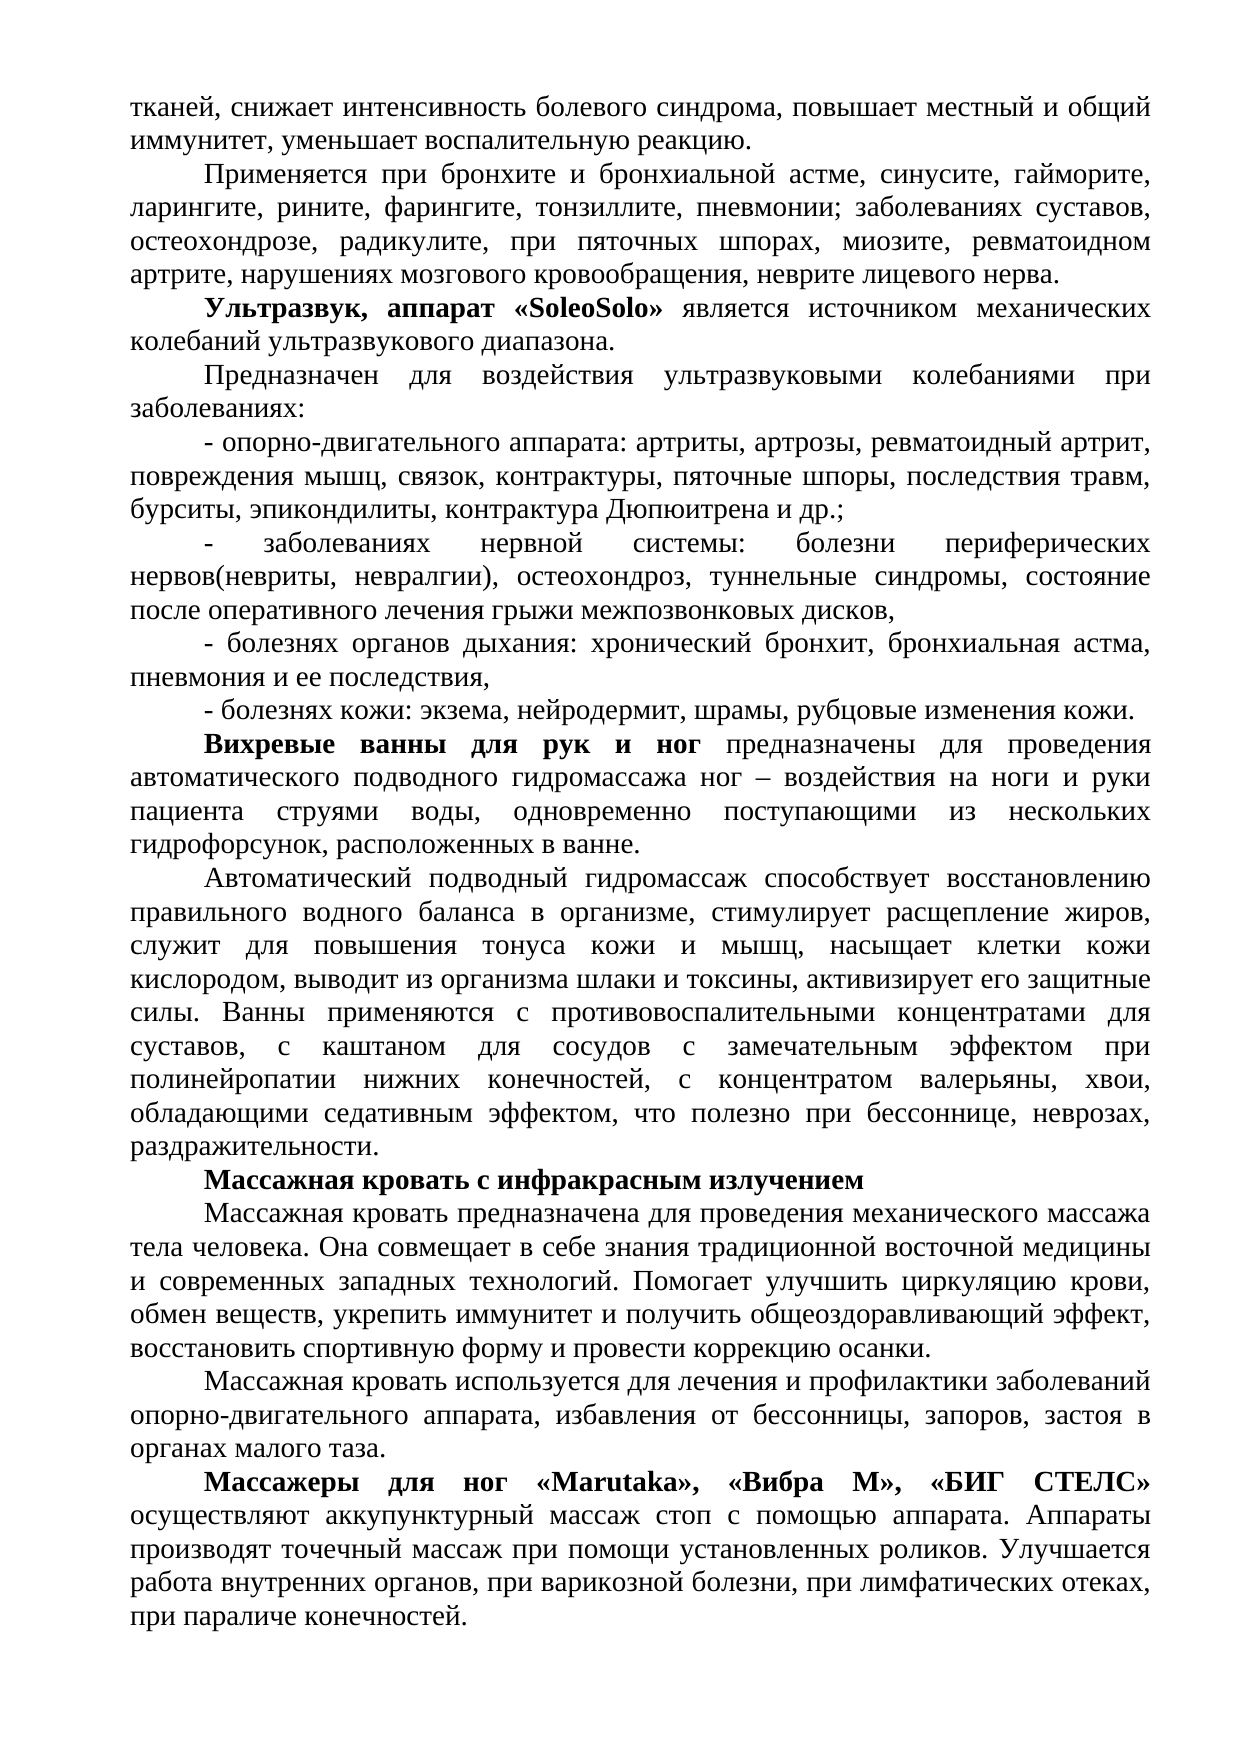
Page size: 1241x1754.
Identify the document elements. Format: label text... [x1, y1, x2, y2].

text Вихревые ванны для рук и ног предназначены для проведения автоматического подводного гидромассажа ног – воздействия на ноги и руки пациента струями воды, одновременно поступающими из нескольких гидрофорсунок, расположенных в ванне. [130, 726, 1152, 860]
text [130, 89, 1152, 156]
text Применяется при бронхите и бронхиальной астме, синусите, гайморите, ларингите, рините, фарингите, тонзиллите, пневмонии; заболеваниях суставов, остеохондрозе, радикулите, при пяточных шпорах, миозите, ревматоидном артрите, нарушениях мозгового кровообращения, неврите лицевого нерва. [130, 156, 1152, 290]
text Предназначен для воздействия ультразвуковыми колебаниями при заболеваниях: [130, 357, 1152, 424]
text Ультразвук, аппарат «SoleoSolo» является источником механических колебаний ультразвукового диапазона. [130, 290, 1152, 357]
text - болезнях органов дыхания: хронический бронхит, бронхиальная астма, пневмония и ее последствия, [130, 625, 1152, 692]
text - опорно-двигательного аппарата: артриты, артрозы, ревматоидный артрит, повреждения мышц, связок, контрактуры, пяточные шпоры, последствия травм, бурситы, эпикондилиты, контрактура Дюпюитрена и др.; [130, 424, 1152, 525]
text Массажная кровать используется для лечения и профилактики заболеваний опорно-двигательного аппарата, избавления от бессонницы, запоров, застоя в органах малого таза. [130, 1363, 1152, 1464]
text Массажная кровать предназначена для проведения механического массажа тела человека. Она совмещает в себе знания традиционной восточной медицины и современных западных технологий. Помогает улучшить циркуляцию крови, обмен веществ, укрепить иммунитет и получить общеоздоравливающий эффект, восстановить спортивную форму и провести коррекцию осанки. [130, 1196, 1152, 1363]
text - заболеваниях нервной системы: болезни периферических нервов(невриты, невралгии), остеохондроз, туннельные синдромы, состояние после оперативного лечения грыжи межпозвонковых дисков, [130, 525, 1152, 625]
text Массажная кровать с инфракрасным излучением [130, 1162, 1152, 1196]
text - болезнях кожи: экзема, нейродермит, шрамы, рубцовые изменения кожи. [130, 692, 1152, 726]
text Массажеры для ног «Marutaka», «Вибра М», «БИГ СТЕЛС» осуществляют аккупунктурный массаж стоп с помощью аппарата. Аппараты производят точечный массаж при помощи установленных роликов. Улучшается работа внутренних органов, при варикозной болезни, при лимфатических отеках, при параличе конечностей. [130, 1464, 1152, 1632]
text Автоматический подводный гидромассаж способствует восстановлению правильного водного баланса в организме, стимулирует расщепление жиров, служит для повышения тонуса кожи и мышц, насыщает клетки кожи кислородом, выводит из организма шлаки и токсины, активизирует его защитные силы. Ванны применяются с противовоспалительными концентратами для суставов, с каштаном для сосудов с замечательным эффектом при полинейропатии нижних конечностей, с концентратом валерьяны, хвои, обладающими седативным эффектом, что полезно при бессоннице, неврозах, раздражительности. [130, 860, 1152, 1162]
